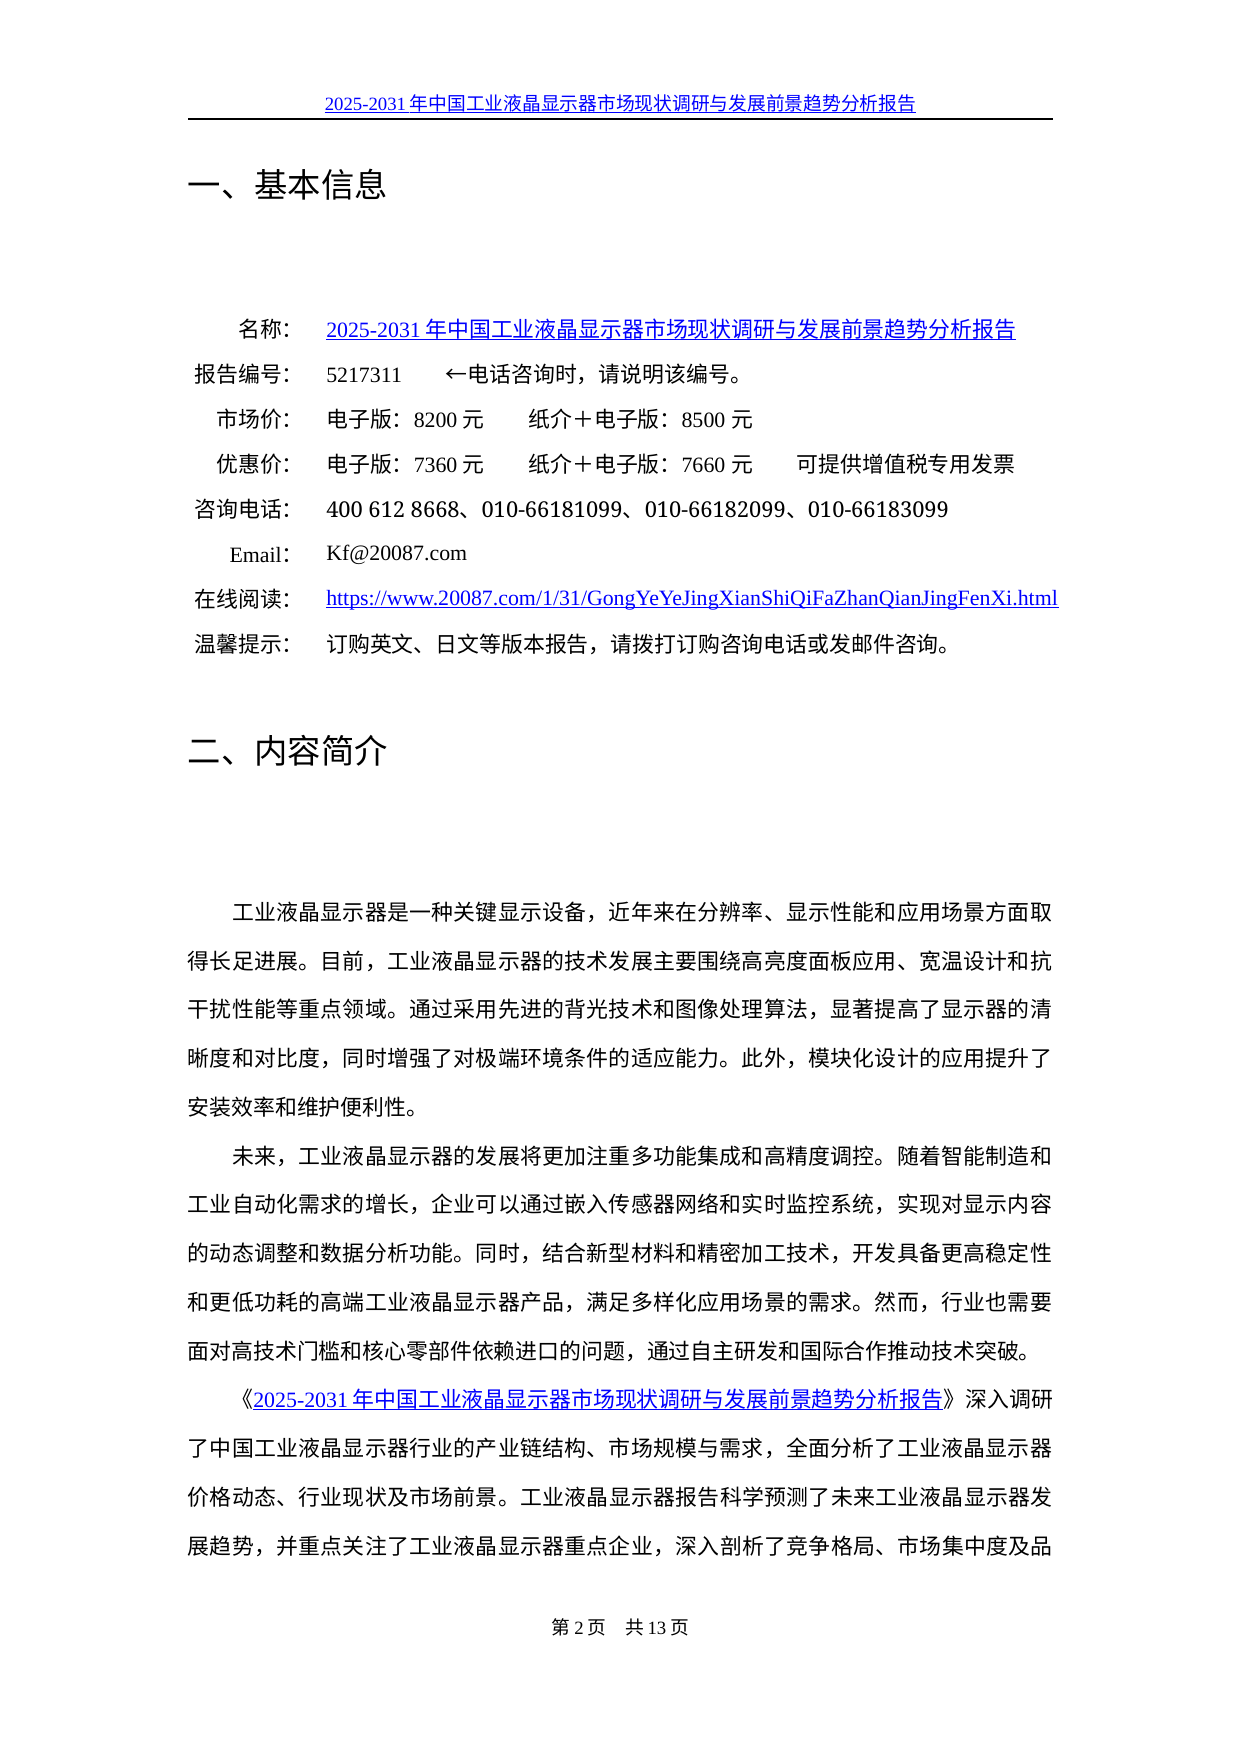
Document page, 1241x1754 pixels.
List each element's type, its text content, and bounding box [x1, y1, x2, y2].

table_cell 5217311 ←电话咨询时，请说明该编号。 [315, 357, 1073, 402]
table_cell 市场价： [167, 402, 315, 447]
title 二、内容简介 [187, 717, 1053, 782]
table_cell 温馨提示： [167, 627, 315, 672]
table_cell [315, 582, 1073, 627]
table_cell Kf@20087.com [315, 537, 1073, 582]
table_cell 优惠价： [167, 447, 315, 492]
table_cell 咨询电话： [167, 492, 315, 537]
table_cell 400 612 8668、010-66181099、010-66182099、010-66183099 [315, 492, 1073, 537]
table_cell 电子版：7360 元 纸介＋电子版：7660 元 可提供增值税专用发票 [315, 447, 1073, 492]
title 一、基本信息 [187, 150, 1053, 215]
table_header 名称： [167, 312, 315, 357]
table_cell Email： [167, 537, 315, 582]
table_header 2025-2031年中国工业液晶显示器市场现状调研与发展前景趋势分析报告 [315, 312, 1073, 357]
table_cell 在线阅读： [167, 582, 315, 627]
table_cell 电子版：8200 元 纸介＋电子版：8500 元 [315, 402, 1073, 447]
table_cell 订购英文、日文等版本报告，请拨打订购咨询电话或发邮件咨询。 [315, 627, 1073, 672]
table_cell 报告编号： [167, 357, 315, 402]
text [187, 894, 1053, 1561]
